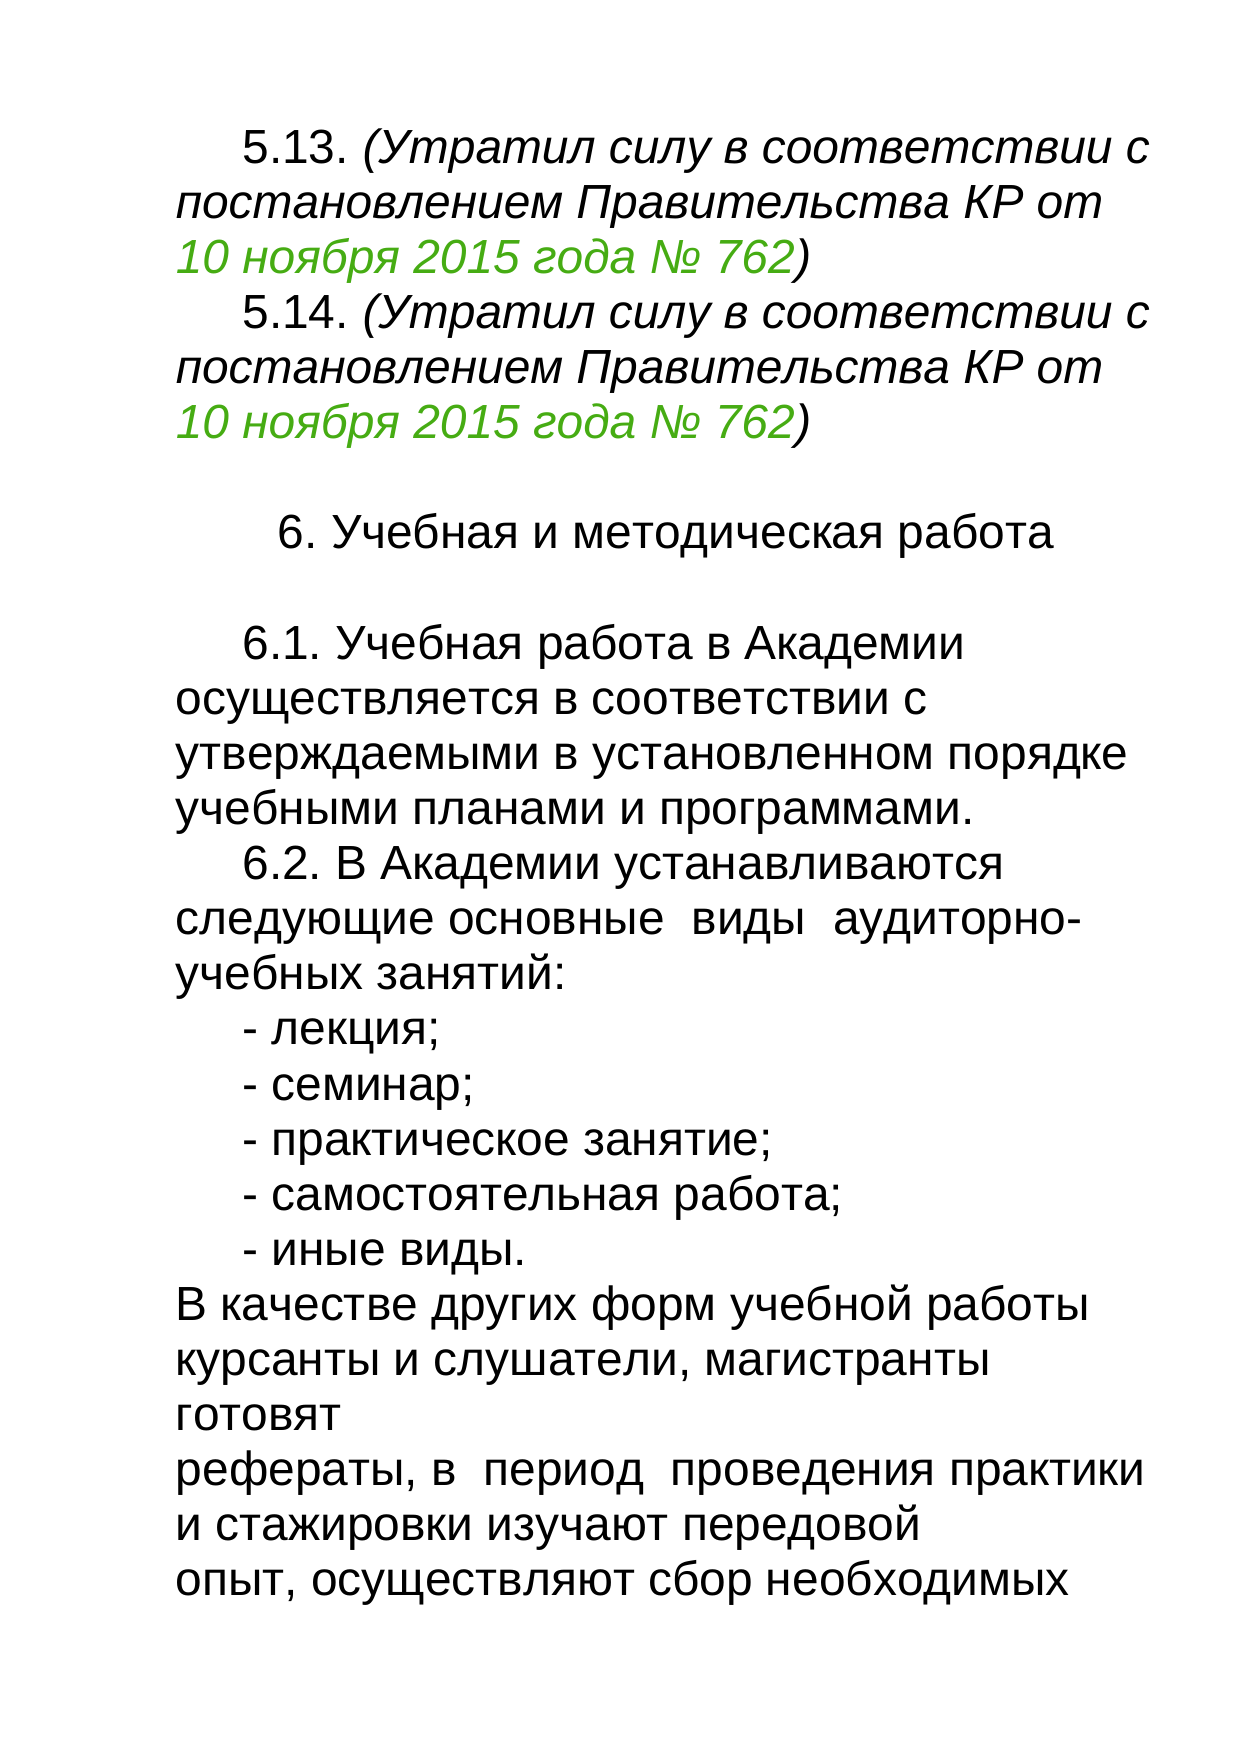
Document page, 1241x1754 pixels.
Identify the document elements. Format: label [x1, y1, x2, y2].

table_header [176, 118, 1156, 1606]
